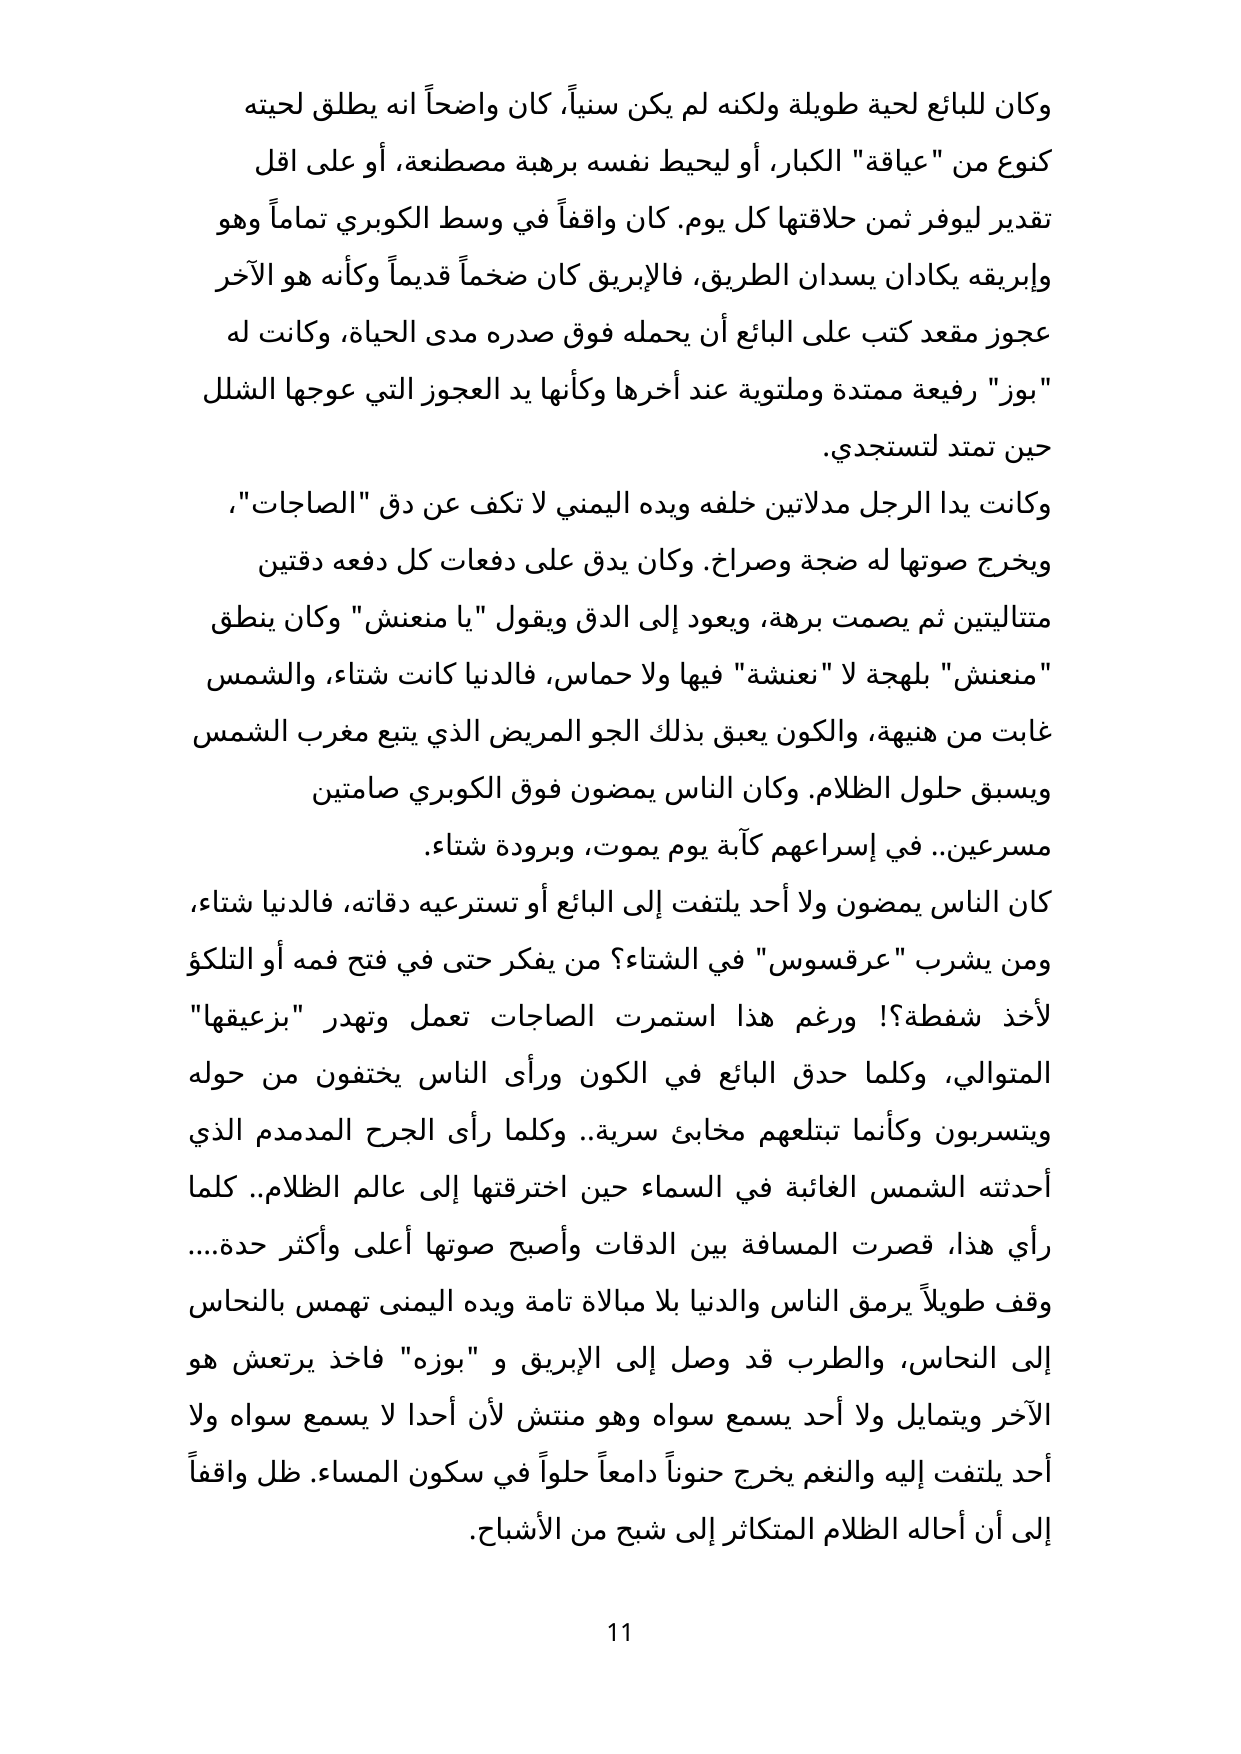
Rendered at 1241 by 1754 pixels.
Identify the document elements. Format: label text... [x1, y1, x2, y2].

text وكان للبائع لحية طويلة ولكنه لم يكن سنياً، كان واضحاً انه يطلق لحيته كنوع من "عياقة" الكبار، ‏أو ليحيط نفسه برهبة مصطنعة، أو على اقل تقدير ليوفر ثمن حلاقتها كل يوم.‏ كان واقفاً في وسط الكوبري تماماً وهو وإبريقه يكادان يسدان الطريق، فالإبريق كان ضخماً قديماً وكأنه هو الآخر عجوز مقعد كتب على البائع أن يحمله فوق صدره مدى الحياة، وكانت له "بوز" ‏رفيعة ممتدة وملتوية عند أخرها وكأنها يد العجوز التي عوجها الشلل حين تمتد لتستجدي.‏ [187, 89, 1053, 468]
text وكانت يدا الرجل مدلاتين خلفه ويده اليمني لا تكف عن دق "الصاجات"، ويخرج صوتها له ضجة ‏وصراخ. وكان يدق على دفعات كل دفعه دقتين متتاليتين ثم يصمت برهة، ويعود إلى الدق ويقول "يا منعنش" وكان ينطق "منعنش" بلهجة لا "نعنشة" فيها ولا حماس، فالدنيا كانت شتاء، و‏الشمس غابت من هنيهة، والكون يعبق بذلك الجو المريض الذي يتبع مغرب الشمس ويسبق حلول ‏الظلام. وكان الناس يمضون فوق الكوبري صامتين مسرعين.. في إسراعهم كآبة يوم يموت، وبرودة ‏شتاء. ‏ [187, 487, 1053, 867]
text كان الناس يمضون ولا أحد يلتفت إلى البائع أو تسترعيه دقاته، فالدنيا شتاء، ومن يشرب ‏‏"عرقسوس" في الشتاء؟ من يفكر حتى في فتح فمه أو التلكؤ لأخذ شفطة؟!‏ ورغم هذا استمرت الصاجات تعمل وتهدر "بزعيقها" المتوالي، وكلما حدق البائع في الكون ورأى ‏الناس يختفون من حوله ويتسربون وكأنما تبتلعهم مخابئ سرية.. وكلما رأى الجرح المدمدم الذي ‏أحدثته الشمس الغائبة في السماء حين اخترقتها إلى عالم الظلام.. كلما رأي هذا، قصرت المسافة بين ‏الدقات وأصبح صوتها أعلى وأكثر حدة.... وقف طويلاً يرمق الناس والدنيا بلا مبالاة تامة ويده اليمنى تهمس بالنحاس إلى النحاس، والطرب ‏قد وصل إلى الإبريق و "بوزه" فاخذ يرتعش هو الآخر ويتمايل ولا أحد يسمع سواه وهو منتش لأن ‏أحدا لا يسمع سواه ولا أحد يلتفت إليه والنغم يخرج حنوناً دامعاً حلواً في سكون المساء.‏ ظل واقفاً إلى أن أحاله الظلام المتكاثر إلى شبح من الأشباح.‏ [187, 886, 1053, 1551]
